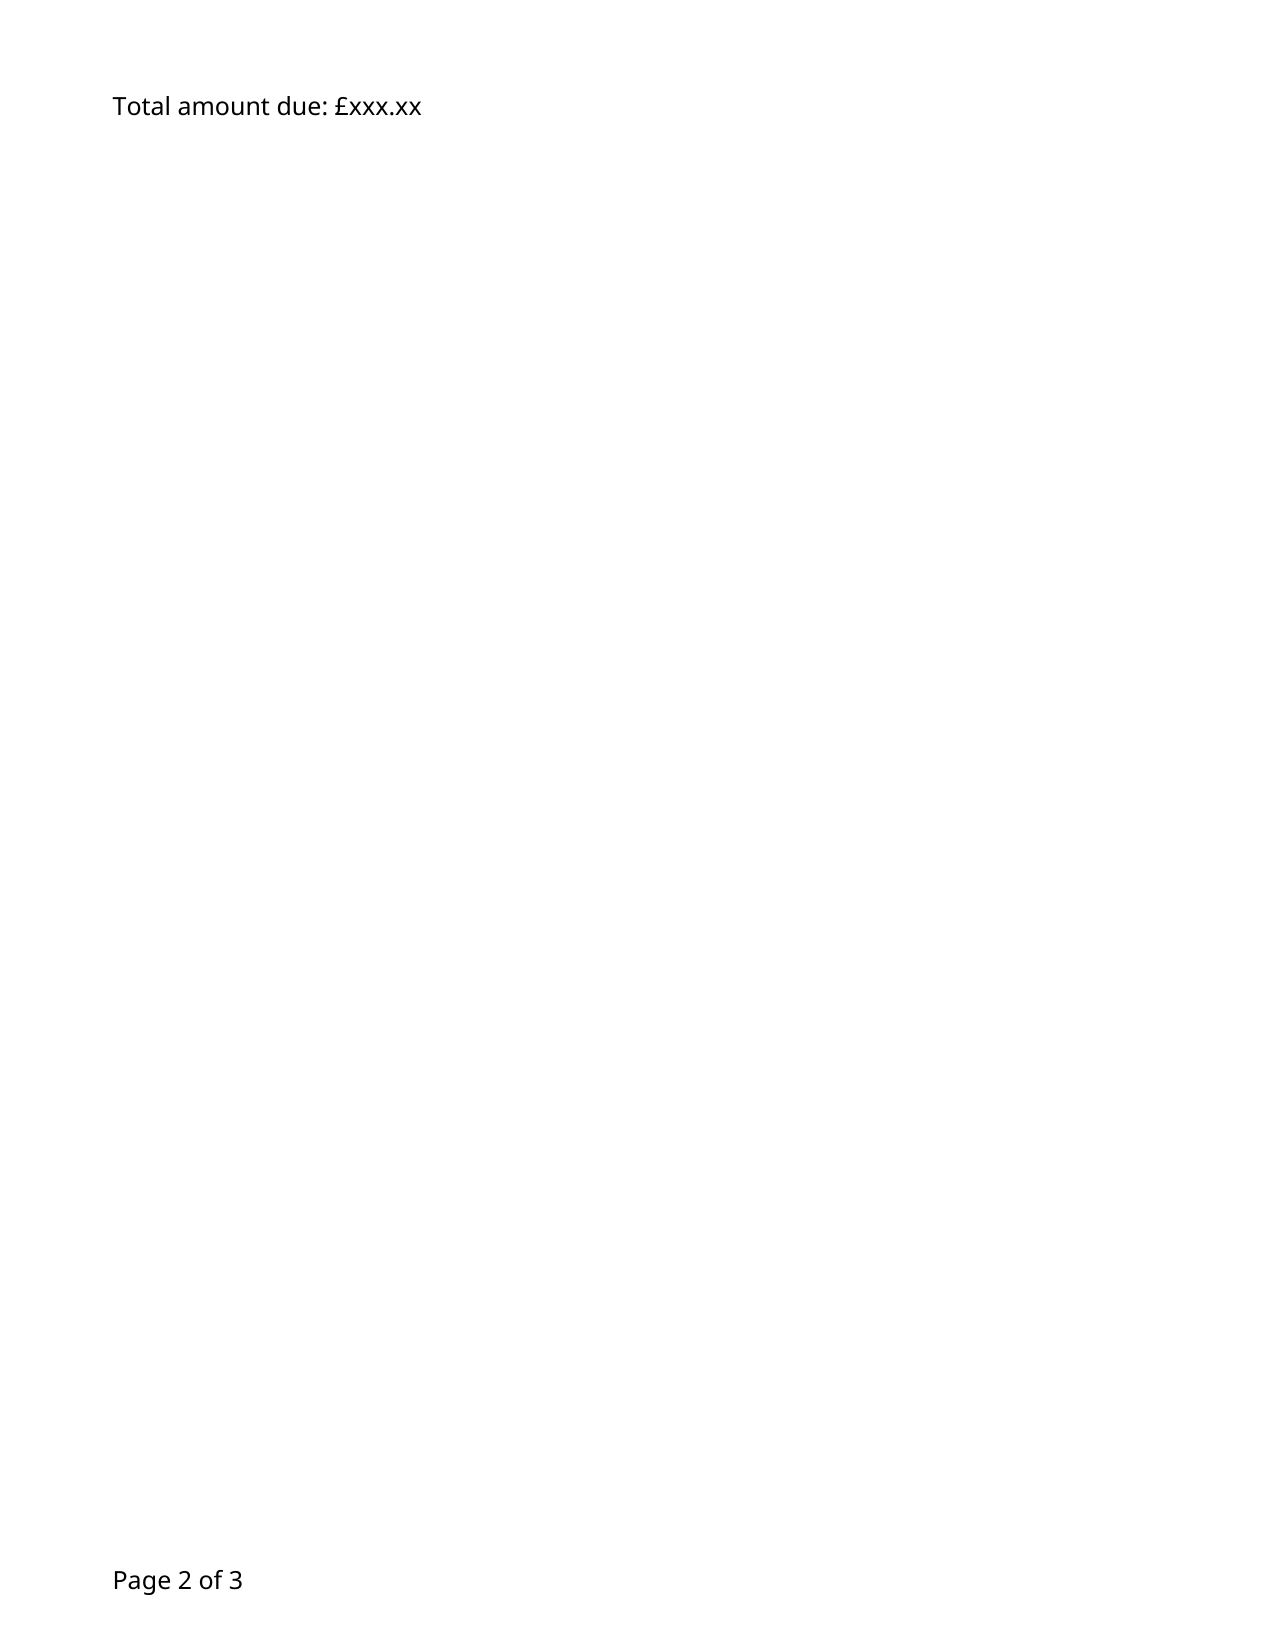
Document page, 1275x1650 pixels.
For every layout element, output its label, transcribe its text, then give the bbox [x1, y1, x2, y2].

text Total amount due: £xxx.xx [112, 89, 1162, 123]
